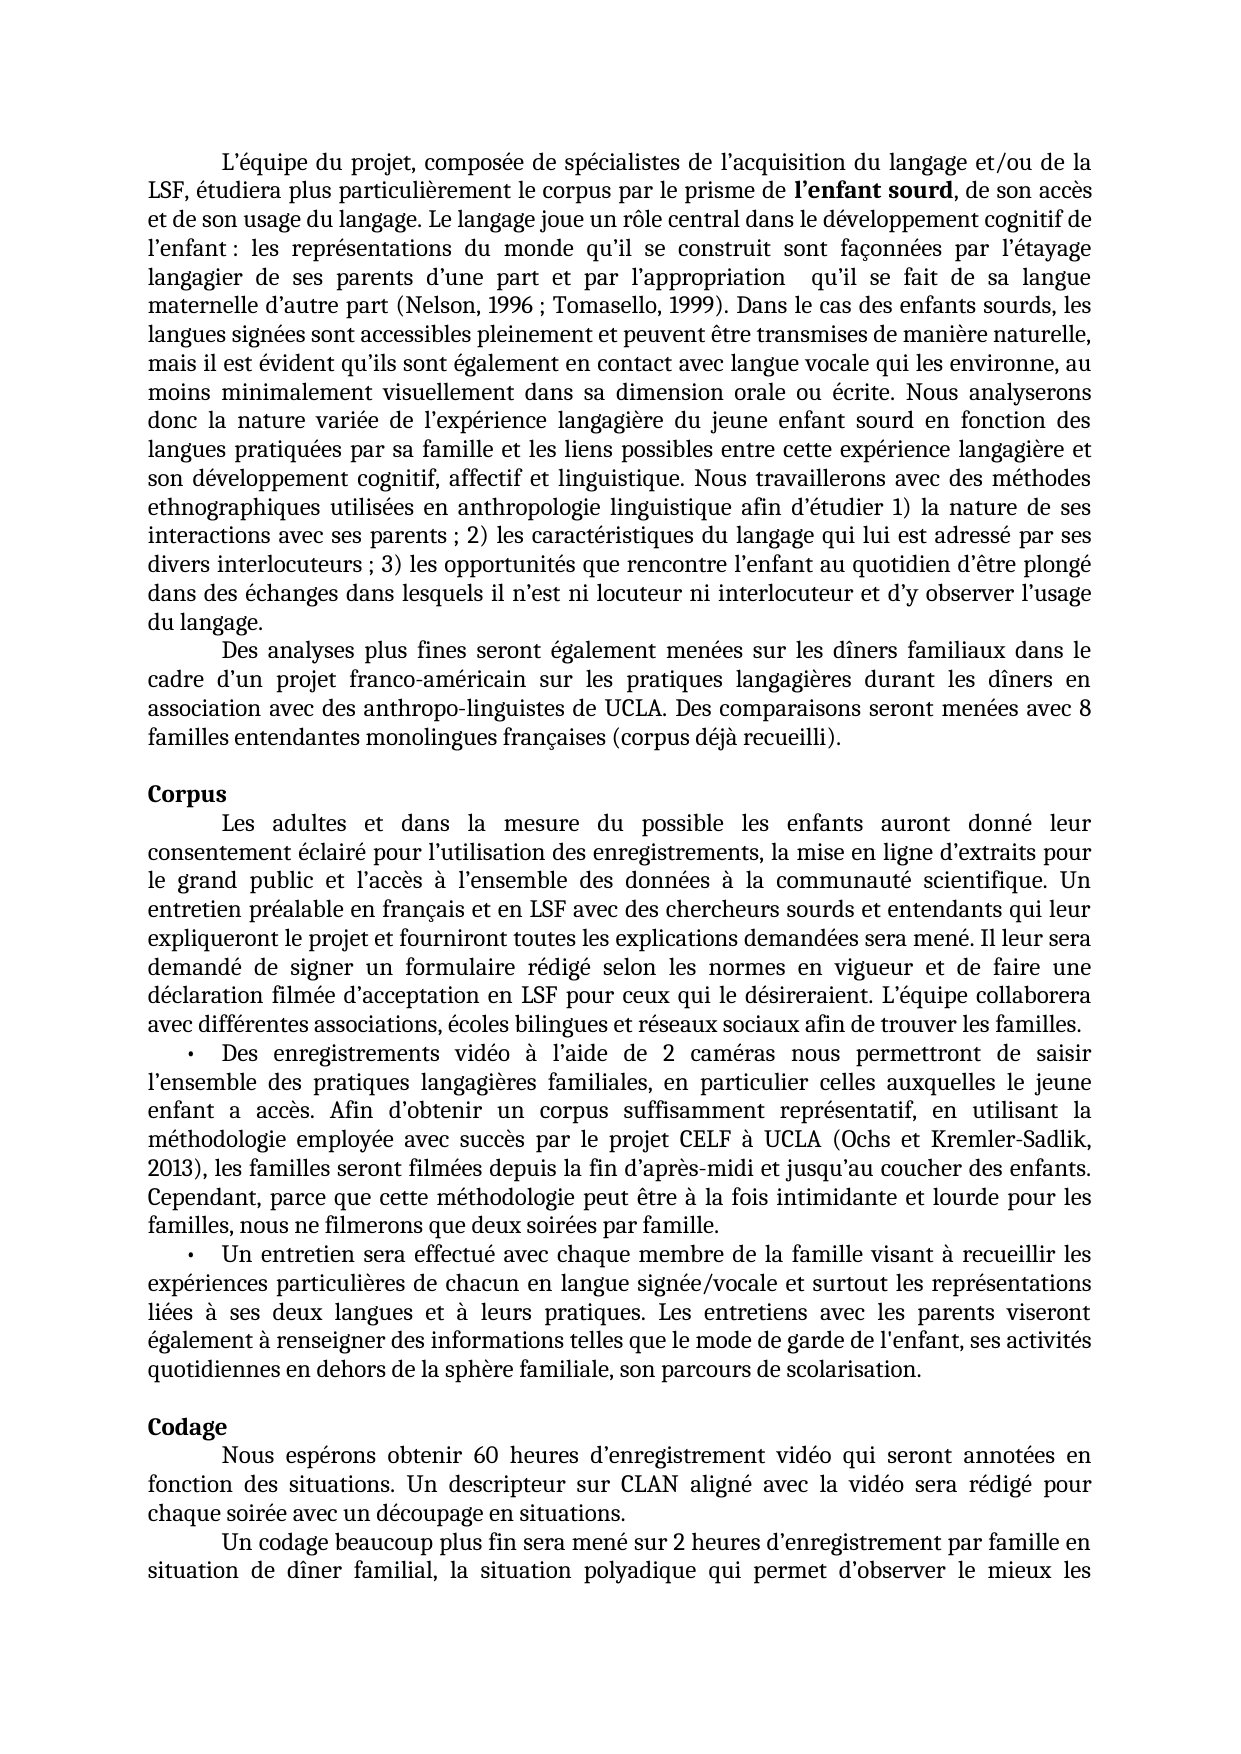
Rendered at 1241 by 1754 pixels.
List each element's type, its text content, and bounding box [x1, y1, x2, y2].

text Nous espérons obtenir 60 heures d’enregistrement vidéo qui seront annotées en fonction des situations. Un descripteur sur CLAN aligné avec la vidéo sera rédigé pour chaque soirée avec un découpage en situations. [148, 1441, 1093, 1528]
text • Un entretien sera effectué avec chaque membre de la famille visant à recueillir les expériences particulières de chacun en langue signée/vocale et surtout les représentations liées à ses deux langues et à leurs pratiques. Les entretiens avec les parents viseront également à renseigner des informations telles que le mode de garde de l'enfant, ses activités quotidiennes en dehors de la sphère familiale, son parcours de scolarisation. [148, 1240, 1093, 1384]
text Corpus [148, 751, 1093, 809]
text Codage [148, 1413, 1093, 1441]
text Des analyses plus fines seront également menées sur les dîners familiaux dans le cadre d’un projet franco-américain sur les pratiques langagières durant les dîners en association avec des anthropo-linguistes de UCLA. Des comparaisons seront menées avec 8 familles entendantes monolingues françaises (corpus déjà recueilli). [148, 636, 1093, 751]
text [148, 1528, 1093, 1585]
text Les adultes et dans la mesure du possible les enfants auront donné leur consentement éclairé pour l’utilisation des enregistrements, la mise en ligne d’extraits pour le grand public et l’accès à l’ensemble des données à la communauté scientifique. Un entretien préalable en français et en LSF avec des chercheurs sourds et entendants qui leur expliqueront le projet et fourniront toutes les explications demandées sera mené. Il leur sera demandé de signer un formulaire rédigé selon les normes en vigueur et de faire une déclaration filmée d’acceptation en LSF pour ceux qui le désireraient. L’équipe collaborera avec différentes associations, écoles bilingues et réseaux sociaux afin de trouver les familles. [148, 809, 1093, 1039]
text • Des enregistrements vidéo à l’aide de 2 caméras nous permettront de saisir l’ensemble des pratiques langagières familiales, en particulier celles auxquelles le jeune enfant a accès. Afin d’obtenir un corpus suffisamment représentatif, en utilisant la méthodologie employée avec succès par le projet CELF à UCLA (Ochs et Kremler-Sadlik, 2013), les familles seront filmées depuis la fin d’après-midi et jusqu’au coucher des enfants. Cependant, parce que cette méthodologie peut être à la fois intimidante et lourde pour les familles, nous ne filmerons que deux soirées par famille. [148, 1039, 1093, 1240]
text L’équipe du projet, composée de spécialistes de l’acquisition du langage et/ou de la LSF, étudiera plus particulièrement le corpus par le prisme de l’enfant sourd, de son accès et de son usage du langage. Le langage joue un rôle central dans le développement cognitif de l’enfant : les représentations du monde qu’il se construit sont façonnées par l’étayage langagier de ses parents d’une part et par l’appropriation qu’il se fait de sa langue maternelle d’autre part (Nelson, 1996 ; Tomasello, 1999). Dans le cas des enfants sourds, les langues signées sont accessibles pleinement et peuvent être transmises de manière naturelle, mais il est évident qu’ils sont également en contact avec langue vocale qui les environne, au moins minimalement visuellement dans sa dimension orale ou écrite. Nous analyserons donc la nature variée de l’expérience langagière du jeune enfant sourd en fonction des langues pratiquées par sa famille et les liens possibles entre cette expérience langagière et son développement cognitif, affectif et linguistique. Nous travaillerons avec des méthodes ethnographiques utilisées en anthropologie linguistique afin d’étudier 1) la nature de ses interactions avec ses parents ; 2) les caractéristiques du langage qui lui est adressé par ses divers interlocuteurs ; 3) les opportunités que rencontre l’enfant au quotidien d’être plongé dans des échanges dans lesquels il n’est ni locuteur ni interlocuteur et d’y observer l’usage du langage. [148, 148, 1093, 636]
